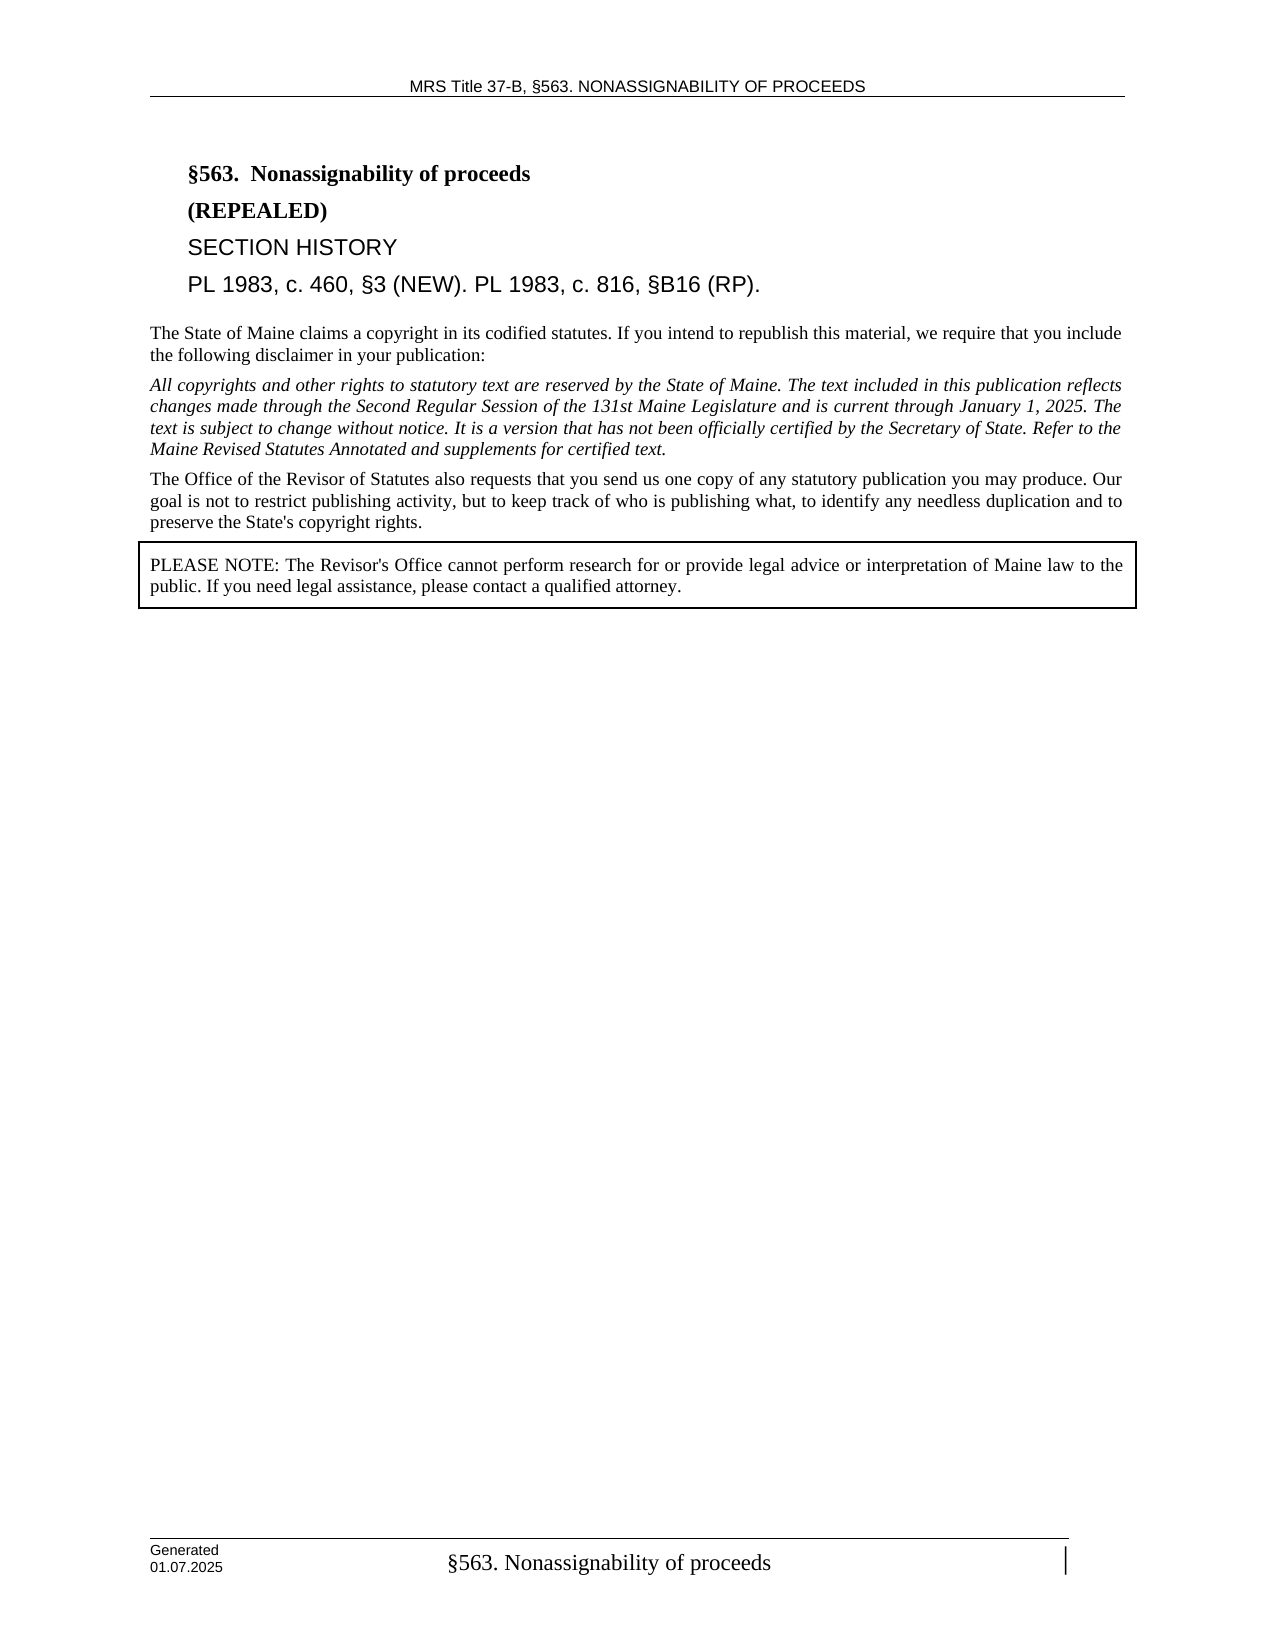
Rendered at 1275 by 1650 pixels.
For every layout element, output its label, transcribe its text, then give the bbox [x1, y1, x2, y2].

text All copyrights and other rights to statutory text are reserved by the State of Maine. The text included in this publication reflects changes made through the Second Regular Session of the 131st Maine Legislature and is current through January 1, 2025 . The text is subject to change without notice. It is a version that has not been officially certified by the Secretary of State. Refer to the Maine Revised Statutes Annotated and supplements for certified text. [150, 373, 1125, 460]
text PLEASE NOTE: The Revisor's Office cannot perform research for or provide legal advice or interpretation of Maine law to the public. If you need legal assistance, please contact a qualified attorney. [140, 543, 1135, 607]
text §563. Nonassignability of proceeds [187, 160, 1125, 187]
text The State of Maine claims a copyright in its codified statutes. If you intend to republish this material, we require that you include the following disclaimer in your publication: [150, 322, 1125, 365]
text SECTION HISTORY [187, 234, 1125, 260]
text The Office of the Revisor of Statutes also requests that you send us one copy of any statutory publication you may produce. Our goal is not to restrict publishing activity, but to keep track of who is publishing what, to identify any needless duplication and to preserve the State's copyright rights. [150, 468, 1125, 533]
text (REPEALED) [187, 197, 1125, 223]
text PL 1983, c. 460, §3 (NEW). PL 1983, c. 816, §B16 (RP). [187, 271, 1125, 297]
